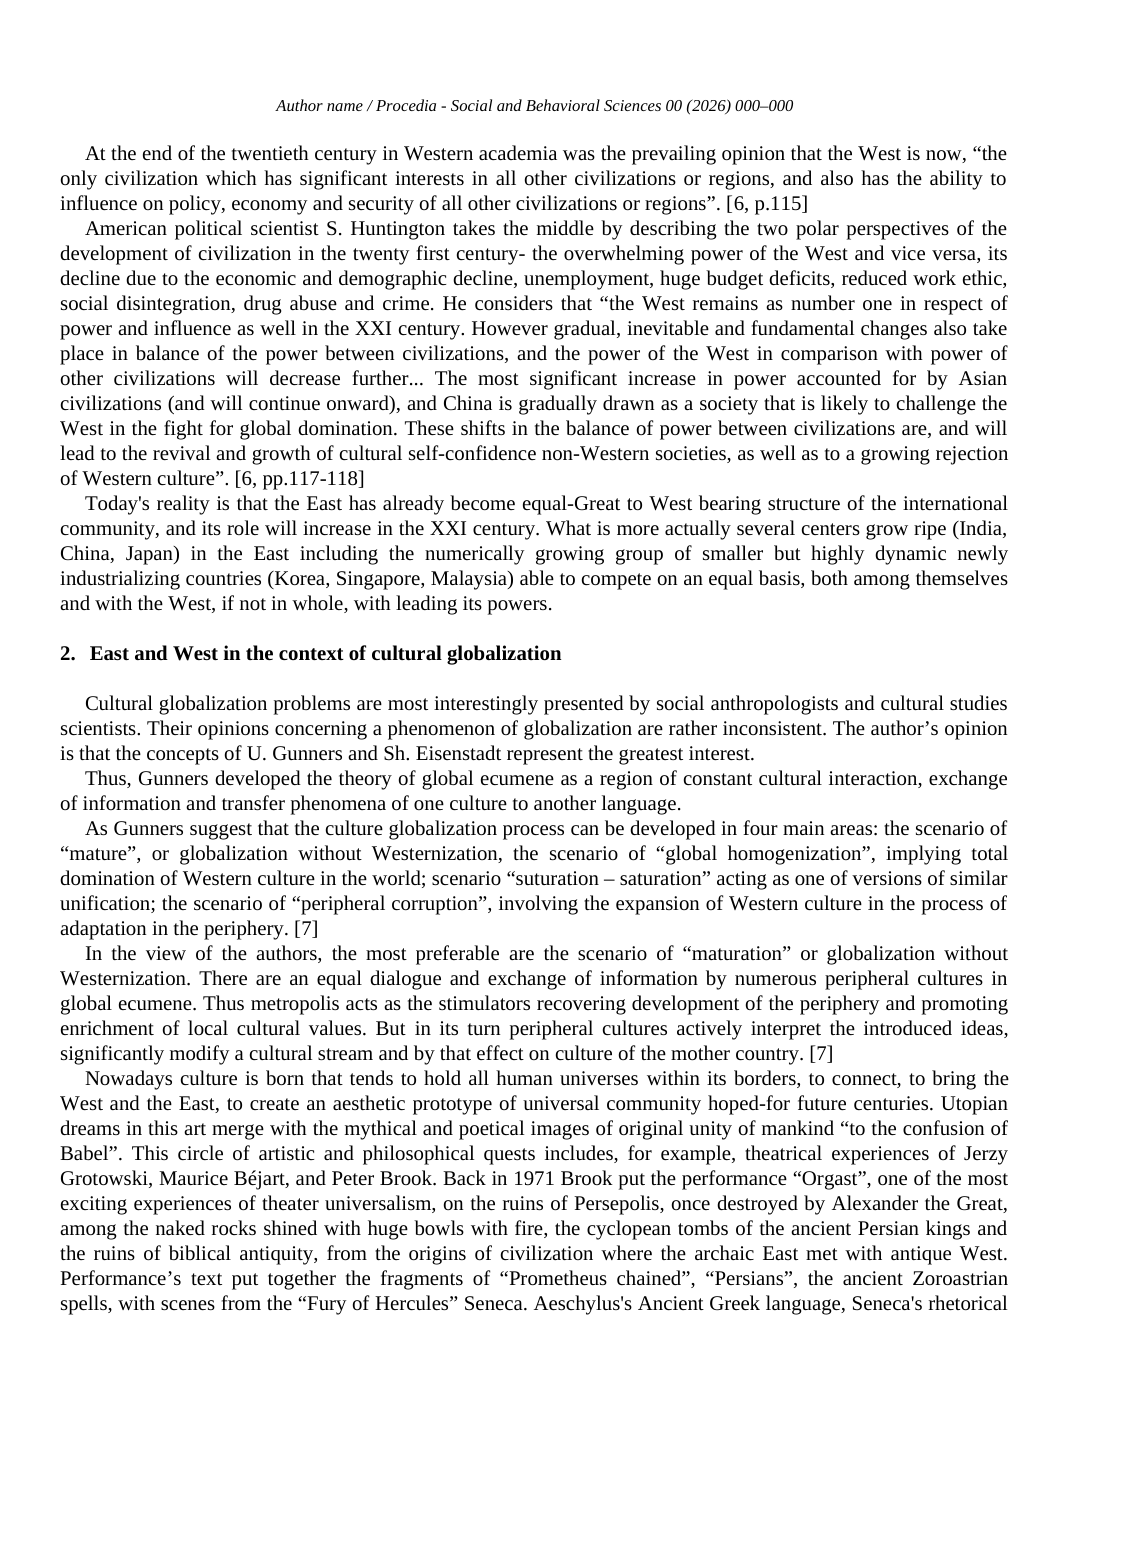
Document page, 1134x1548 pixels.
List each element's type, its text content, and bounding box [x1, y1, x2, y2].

text Thus, Gunners developed the theory of global ecumene as a region of constant cultural interaction, exchange of information and transfer phenomena of one culture to another language. [60, 765, 1009, 815]
text American political scientist S. Huntington takes the middle by describing the two polar perspectives of the development of civilization in the twenty first century- the overwhelming power of the West and vice versa, its decline due to the economic and demographic decline, unemployment, huge budget deficits, reduced work ethic, social disintegration, drug abuse and crime. He considers that “the West remains as number one in respect of power and influence as well in the XXI century. However gradual, inevitable and fundamental changes also take place in balance of the power between civilizations, and the power of the West in comparison with power of other civilizations will decrease further... The most significant increase in power accounted for by Asian civilizations (and will continue onward), and China is gradually drawn as a society that is likely to challenge the West in the fight for global domination. These shifts in the balance of power between civilizations are, and will lead to the revival and growth of cultural self-confidence non-Western societies, as well as to a growing rejection of Western culture”. [6, pp.117-118] [60, 215, 1009, 490]
text In the view of the authors, the most preferable are the scenario of “maturation” or globalization without Westernization. There are an equal dialogue and exchange of information by numerous peripheral cultures in global ecumene. Thus metropolis acts as the stimulators recovering development of the periphery and promoting enrichment of local cultural values. But in its turn peripheral cultures actively interpret the introduced ideas, significantly modify a cultural stream and by that effect on culture of the mother country. [7] [60, 940, 1009, 1065]
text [60, 1065, 1009, 1315]
text As Gunners suggest that the culture globalization process can be developed in four main areas: the scenario of “mature”, or globalization without Westernization, the scenario of “global homogenization”, implying total domination of Western culture in the world; scenario “suturation – saturation” acting as one of versions of similar unification; the scenario of “peripheral corruption”, involving the expansion of Western culture in the process of adaptation in the periphery. [7] [60, 815, 1009, 940]
text Cultural globalization problems are most interestingly presented by social anthropologists and cultural studies scientists. Their opinions concerning a phenomenon of globalization are rather inconsistent. The author’s opinion is that the concepts of U. Gunners and Sh. Eisenstadt represent the greatest interest. [60, 690, 1009, 765]
text At the end of the twentieth century in Western academia was the prevailing opinion that the West is now, “the only civilization which has significant interests in all other civilizations or regions, and also has the ability to influence on policy, economy and security of all other civilizations or regions”. [6, p.115] [60, 140, 1009, 215]
text Today's reality is that the East has already become equal-Great to West bearing structure of the international community, and its role will increase in the XXI century. What is more actually several centers grow ripe (India, China, Japan) in the East including the numerically growing group of smaller but highly dynamic newly industrializing countries (Korea, Singapore, Malaysia) able to compete on an equal basis, both among themselves and with the West, if not in whole, with leading its powers. [60, 490, 1009, 615]
list East and West in the context of cultural globalization [60, 640, 1009, 665]
